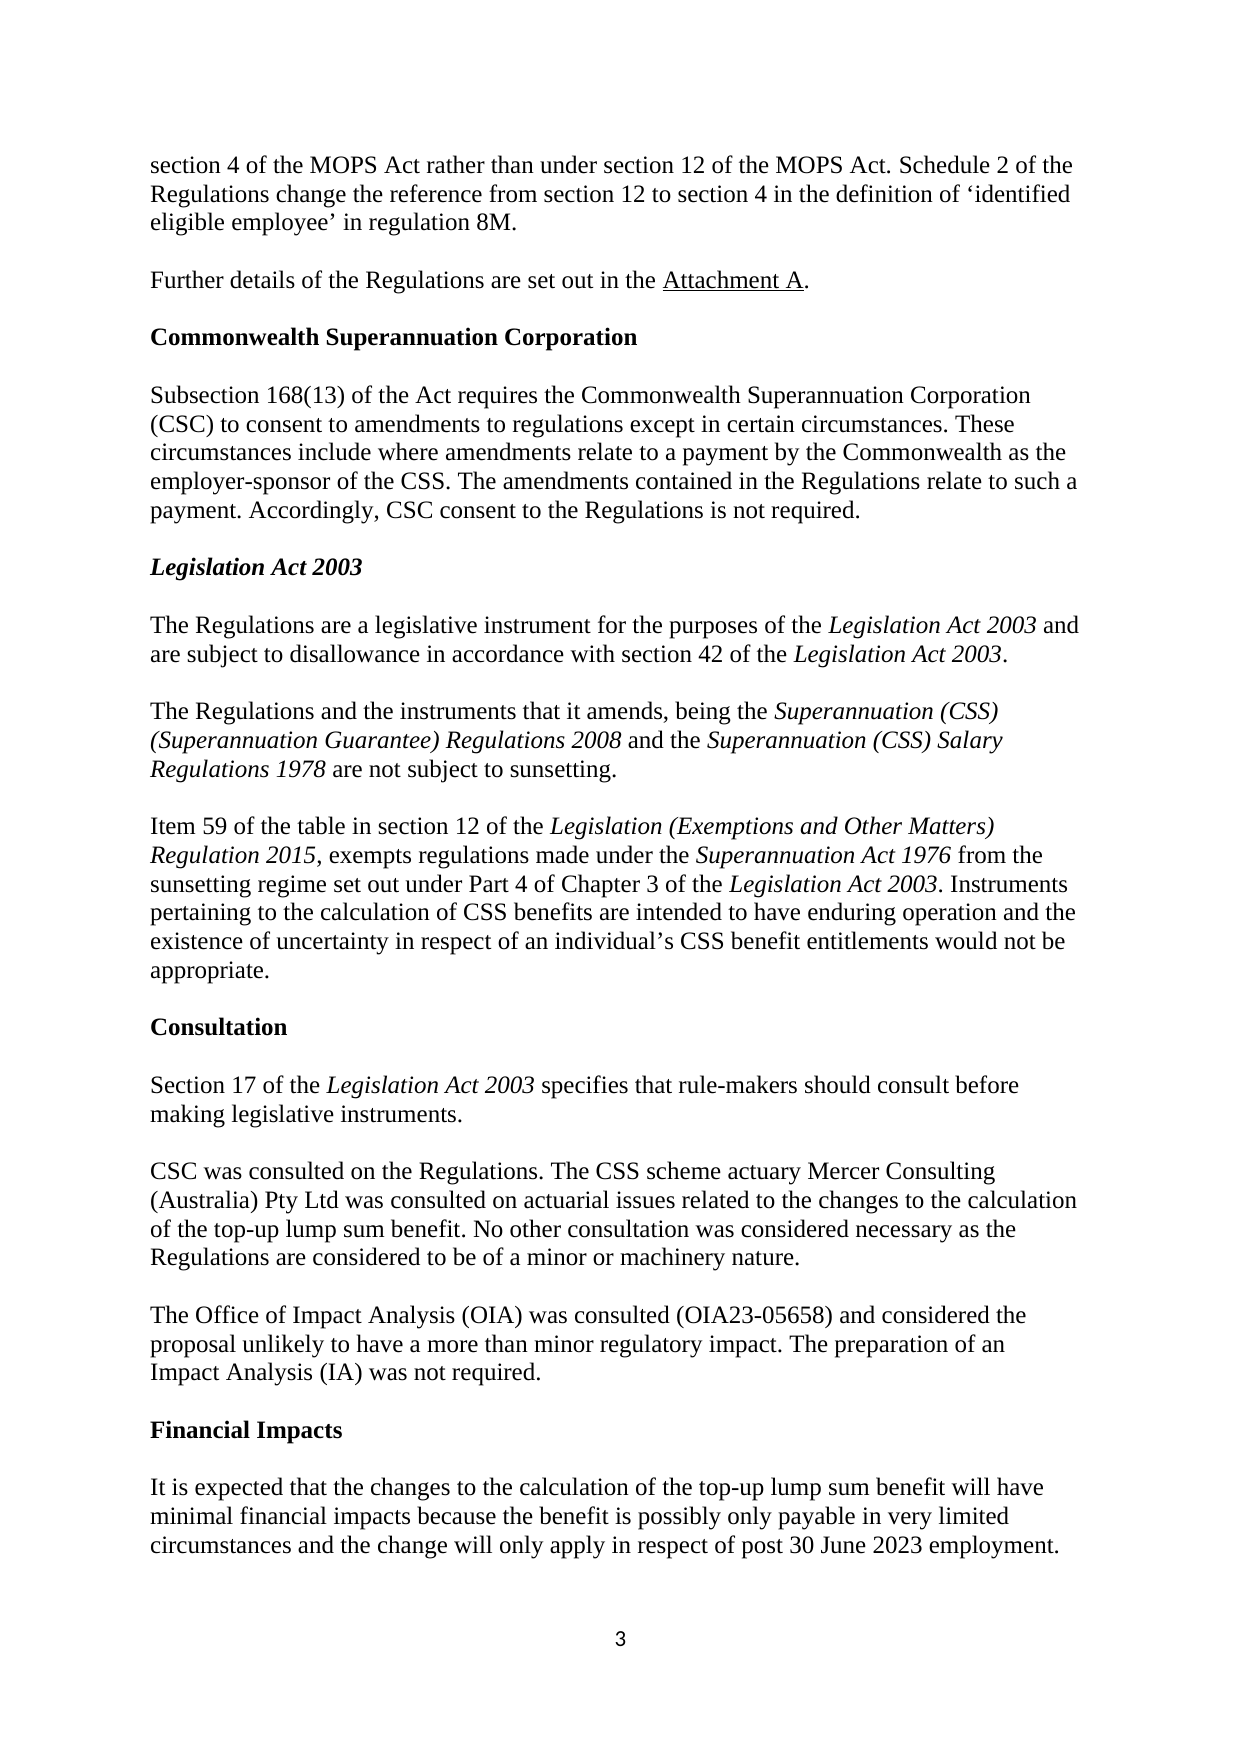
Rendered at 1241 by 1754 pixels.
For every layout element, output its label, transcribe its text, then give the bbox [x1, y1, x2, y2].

text CSC was consulted on the Regulations. The CSS scheme actuary Mercer Consulting (Australia) Pty Ltd was consulted on actuarial issues related to the changes to the calculation of the top-up lump sum benefit. No other consultation was considered necessary as the Regulations are considered to be of a minor or machinery nature. [150, 1156, 1081, 1271]
text The Regulations and the instruments that it amends, being the Superannuation (CSS) (Superannuation Guarantee) Regulations 2008 and the Superannuation (CSS) Salary Regulations 1978 are not subject to sunsetting. [150, 696, 1081, 782]
text Further details of the Regulations are set out in the Attachment A. [150, 265, 1081, 294]
text Commonwealth Superannuation Corporation [150, 322, 1081, 351]
text Subsection 168(13) of the Act requires the Commonwealth Superannuation Corporation (CSC) to consent to amendments to regulations except in certain circumstances. These circumstances include where amendments relate to a payment by the Commonwealth as the employer-sponsor of the CSS. The amendments contained in the Regulations relate to such a payment. Accordingly, CSC consent to the Regulations is not required. [150, 380, 1081, 524]
text Legislation Act 2003 [150, 552, 1081, 581]
text Section 17 of the Legislation Act 2003 specifies that rule-makers should consult before making legislative instruments. [150, 1070, 1081, 1127]
text The Office of Impact Analysis (OIA) was consulted (OIA23-05658) and considered the proposal unlikely to have a more than minor regulatory impact. The preparation of an Impact Analysis (IA) was not required. [150, 1300, 1081, 1386]
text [150, 150, 1081, 236]
text It is expected that the changes to the calculation of the top-up lump sum benefit will have minimal financial impacts because the benefit is possibly only payable in very limited circumstances and the change will only apply in respect of post 30 June 2023 employment. [150, 1472, 1081, 1559]
text Financial Impacts [150, 1415, 1081, 1444]
text Item 59 of the table in section 12 of the Legislation (Exemptions and Other Matters) Regulation 2015, exempts regulations made under the Superannuation Act 1976 from the sunsetting regime set out under Part 4 of Chapter 3 of the Legislation Act 2003. Instruments pertaining to the calculation of CSS benefits are intended to have enduring operation and the existence of uncertainty in respect of an individual’s CSS benefit entitlements would not be appropriate. [150, 811, 1081, 984]
text Consultation [150, 1012, 1081, 1041]
text The Regulations are a legislative instrument for the purposes of the Legislation Act 2003 and are subject to disallowance in accordance with section 42 of the Legislation Act 2003. [150, 610, 1081, 667]
